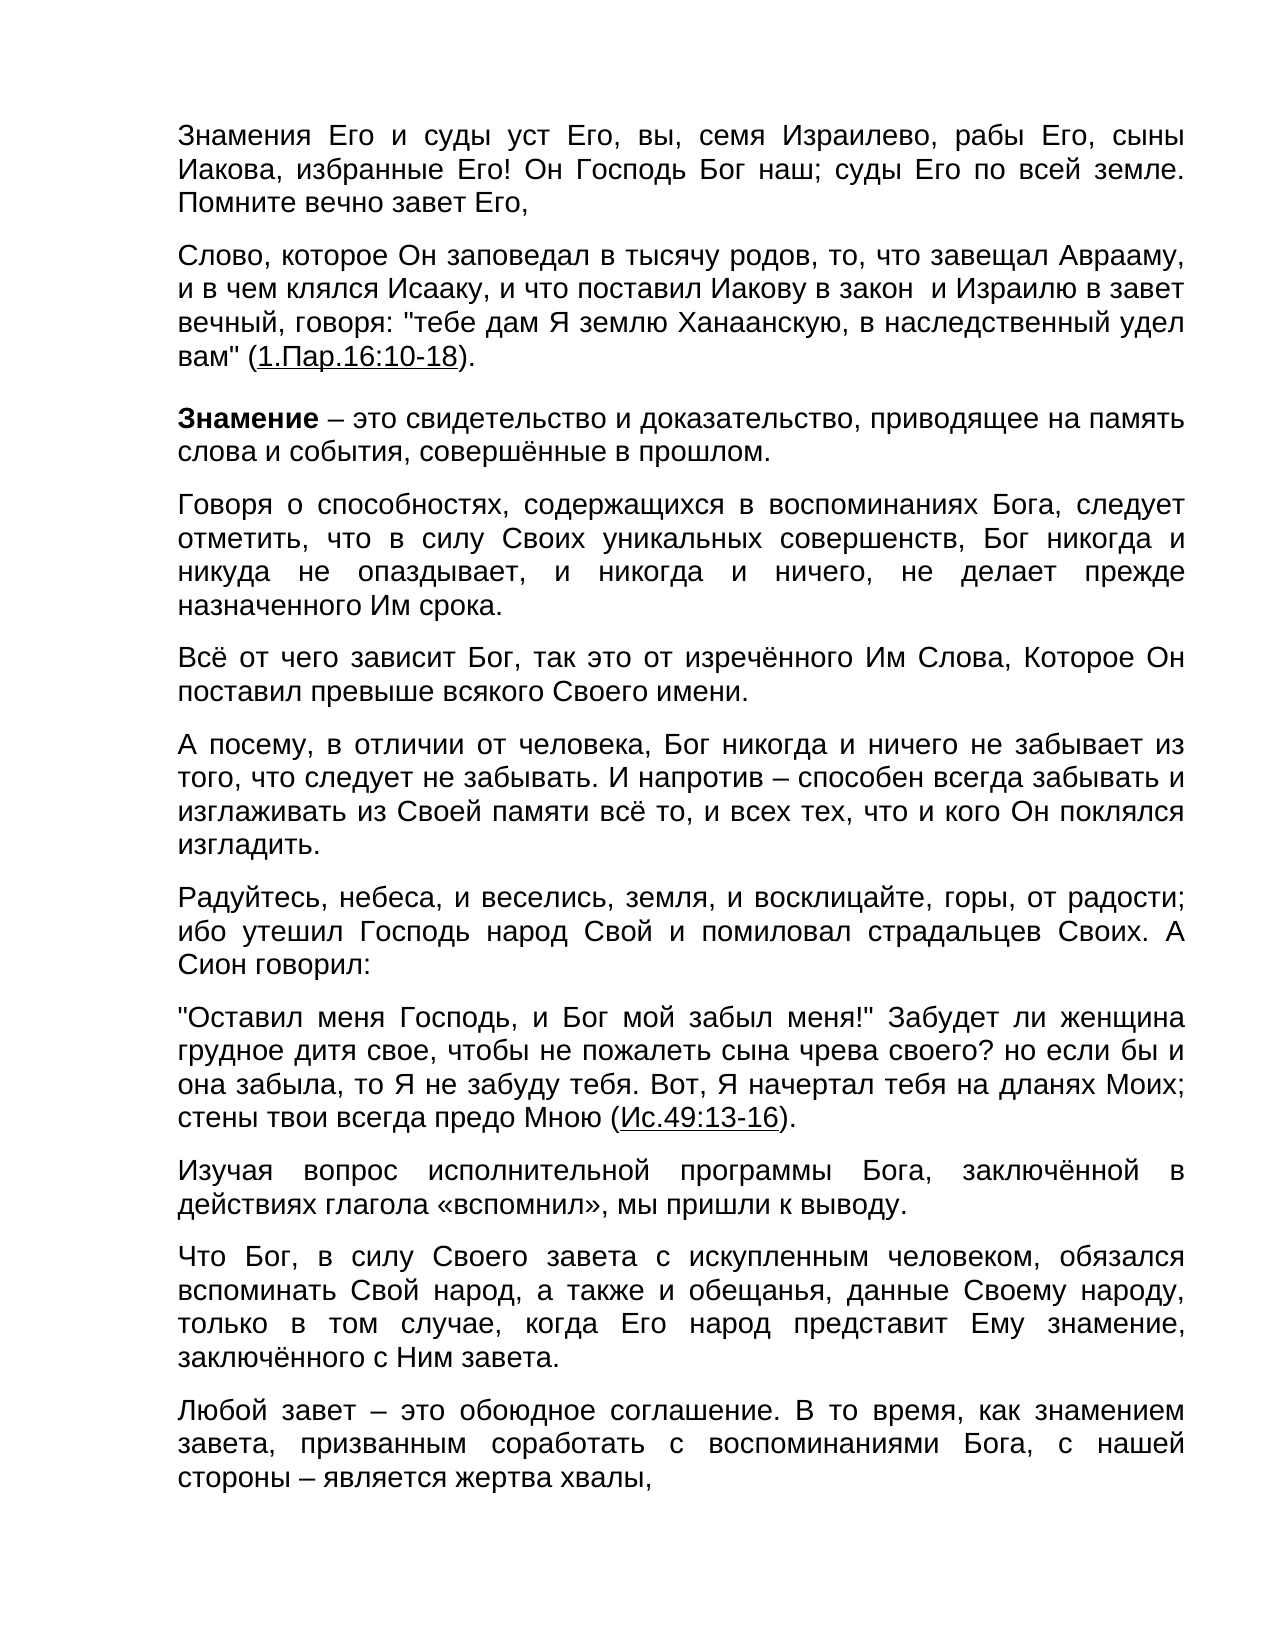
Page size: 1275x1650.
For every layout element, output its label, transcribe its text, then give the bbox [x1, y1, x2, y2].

text Что Бог, в силу Своего завета с искупленным человеком, обязался вспоминать Свой народ, а также и обещанья, данные Своему народу, только в том случае, когда Его народ представит Ему знамение, заключённого с Ним завета. [177, 1239, 1186, 1373]
text Всё от чего зависит Бог, так это от изречённого Им Слова, Которое Он поставил превыше всякого Своего имени. [177, 640, 1186, 707]
text Слово, которое Он заповедал в тысячу родов, то, что завещал Аврааму, и в чем клялся Исааку, и что поставил Иакову в закон и Израилю в завет вечный, говоря: "тебе дам Я землю Ханаанскую, в наследственный удел вам" (1.Пар.16:10-18). [177, 238, 1186, 372]
text Любой завет – это обоюдное соглашение. В то время, как знамением завета, призванным соработать с воспоминаниями Бога, с нашей стороны – является жертва хвалы, [177, 1393, 1186, 1493]
text А посему, в отличии от человека, Бог никогда и ничего не забывает из того, что следует не забывать. И напротив – способен всегда забывать и изглаживать из Своей памяти всё то, и всех тех, что и кого Он поклялся изгладить. [177, 727, 1186, 861]
text "Оставил меня Господь, и Бог мой забыл меня!" Забудет ли женщина грудное дитя свое, чтобы не пожалеть сына чрева своего? но если бы и она забыла, то Я не забуду тебя. Вот, Я начертал тебя на дланях Моих; стены твои всегда предо Мною (Ис.49:13-16). [177, 1000, 1186, 1134]
text Говоря о способностях, содержащихся в воспоминаниях Бога, следует отметить, что в силу Своих уникальных совершенств, Бог никогда и никуда не опаздывает, и никогда и ничего, не делает прежде назначенного Им срока. [177, 487, 1186, 621]
text Знамение – это свидетельство и доказательство, приводящее на память слова и события, совершённые в прошлом. [177, 401, 1186, 468]
text Знамения Его и суды уст Его, вы, семя Израилево, рабы Его, сыны Иакова, избранные Его! Он Господь Бог наш; суды Его по всей земле. Помните вечно завет Его, [177, 118, 1186, 219]
text Изучая вопрос исполнительной программы Бога, заключённой в действиях глагола «вспомнил», мы пришли к выводу. [177, 1153, 1186, 1220]
text Радуйтесь, небеса, и веселись, земля, и восклицайте, горы, от радости; ибо утешил Господь народ Свой и помиловал страдальцев Своих. А Сион говорил: [177, 880, 1186, 981]
